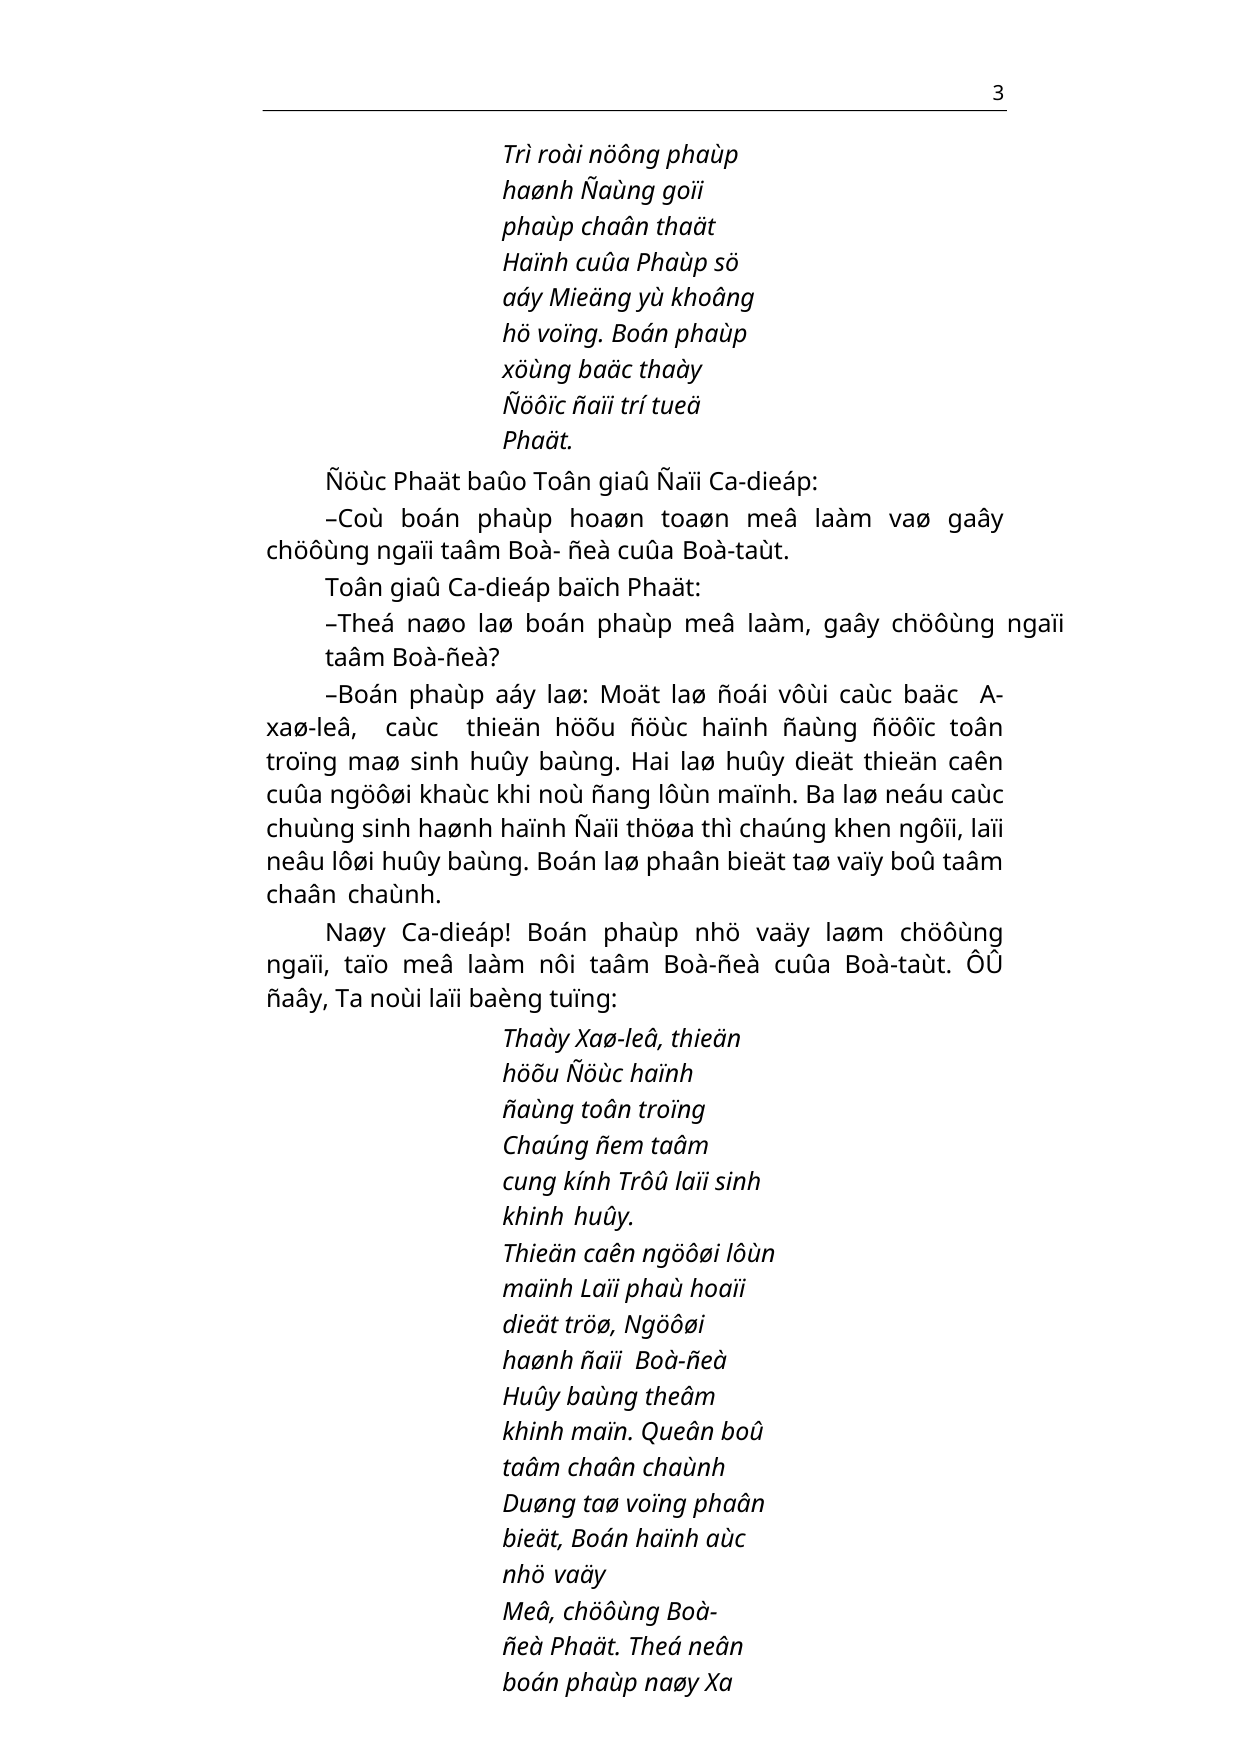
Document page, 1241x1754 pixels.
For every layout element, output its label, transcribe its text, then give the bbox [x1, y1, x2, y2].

text –Theá naøo laø boán phaùp meâ laàm, gaây chöôùng ngaïi taâm Boà-ñeà? [325, 606, 1065, 674]
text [502, 1593, 758, 1699]
text 3 [175, 78, 1004, 107]
text –Coù boán phaùp hoaøn toaøn meâ laàm vaø gaây chöôùng ngaïi taâm Boà- ñeà cuûa Boà-taùt. [266, 500, 1004, 567]
text Ñöùc Phaät baûo Toân giaû Ñaïi Ca-dieáp: [325, 464, 1065, 498]
text Thieän caên ngöôøi lôùn maïnh Laïi phaù hoaïi dieät tröø, Ngöôøi haønh ñaïi Boà-ñeà Huûy baùng theâm khinh maïn. Queân boû taâm chaân chaùnh Duøng taø voïng phaân bieät, Boán haïnh aùc nhö vaäy [502, 1235, 781, 1591]
text Naøy Ca-dieáp! Boán phaùp nhö vaäy laøm chöôùng ngaïi, taïo meâ laàm nôi taâm Boà-ñeà cuûa Boà-taùt. ÔÛ ñaây, Ta noùi laïi baèng tuïng: [266, 914, 1004, 1014]
text Thaày Xaø-leâ, thieän höõu Ñöùc haïnh ñaùng toân troïng Chaúng ñem taâm cung kính Trôû laïi sinh khinh huûy. [502, 1020, 770, 1233]
text –Boán phaùp aáy laø: Moät laø ñoái vôùi caùc baäc A-xaø-leâ, caùc thieän höõu ñöùc haïnh ñaùng ñöôïc toân troïng maø sinh huûy baùng. Hai laø huûy dieät thieän caên cuûa ngöôøi khaùc khi noù ñang lôùn maïnh. Ba laø neáu caùc chuùng sinh haønh haïnh Ñaïi thöøa thì chaúng khen ngôïi, laïi neâu lôøi huûy baùng. Boán laø phaân bieät taø vaïy boû taâm chaân chaùnh. [266, 677, 1004, 911]
text Toân giaû Ca-dieáp baïch Phaät: [325, 569, 1065, 603]
text Trì roài nöông phaùp haønh Ñaùng goïi phaùp chaân thaät Haïnh cuûa Phaùp sö aáy Mieäng yù khoâng hö voïng. Boán phaùp xöùng baäc thaày Ñöôïc ñaïi trí tueä Phaät. [502, 137, 767, 457]
